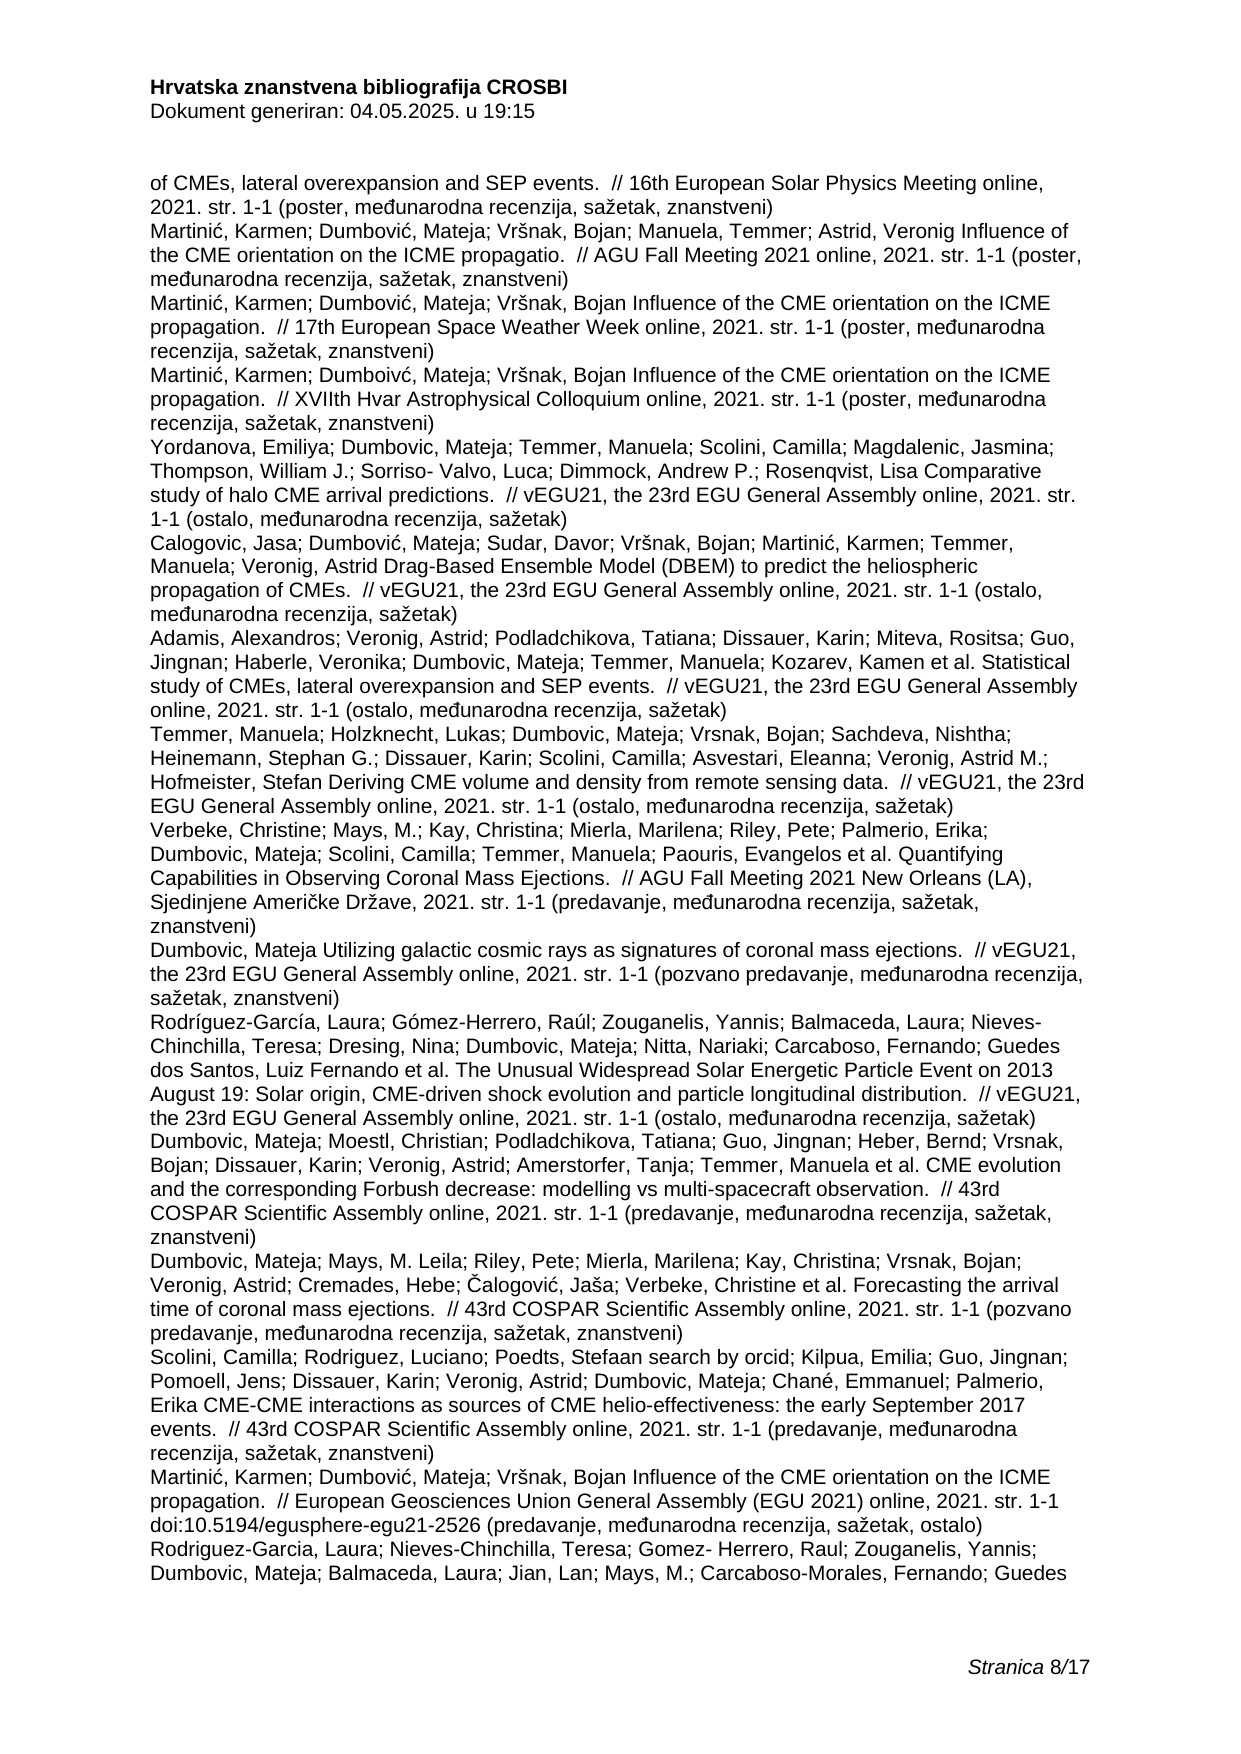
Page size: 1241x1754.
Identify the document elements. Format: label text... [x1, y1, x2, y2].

text Martinić, Karmen; Dumbović, Mateja; Vršnak, Bojan [150, 1465, 1090, 1537]
text Martinić, Karmen; Dumbović, Mateja; Vršnak, Bojan; Manuela, Temmer; Astrid, Veronig [150, 219, 1090, 291]
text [150, 1537, 1090, 1584]
text Adamis, Alexandros; Veronig, Astrid; Podladchikova, Tatiana; Dissauer, Karin; Miteva, Rositsa; Guo, Jingnan; Haberle, Veronika; Dumbovic, Mateja; Temmer, Manuela; Kozarev, Kamen et al. [150, 626, 1090, 722]
text Rodríguez-García, Laura; Gómez-Herrero, Raúl; Zouganelis, Yannis; Balmaceda, Laura; Nieves-Chinchilla, Teresa; Dresing, Nina; Dumbovic, Mateja; Nitta, Nariaki; Carcaboso, Fernando; Guedes dos Santos, Luiz Fernando et al. [150, 1009, 1090, 1129]
text Temmer, Manuela; Holzknecht, Lukas; Dumbovic, Mateja; Vrsnak, Bojan; Sachdeva, Nishtha; Heinemann, Stephan G.; Dissauer, Karin; Scolini, Camilla; Asvestari, Eleanna; Veronig, Astrid M.; Hofmeister, Stefan [150, 722, 1090, 818]
text Dumbovic, Mateja [150, 938, 1090, 1009]
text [150, 171, 1090, 219]
text Martinić, Karmen; Dumboivć, Mateja; Vršnak, Bojan [150, 363, 1090, 434]
text Dumbovic, Mateja; Moestl, Christian; Podladchikova, Tatiana; Guo, Jingnan; Heber, Bernd; Vrsnak, Bojan; Dissauer, Karin; Veronig, Astrid; Amerstorfer, Tanja; Temmer, Manuela et al. [150, 1129, 1090, 1249]
text Dumbovic, Mateja; Mays, M. Leila; Riley, Pete; Mierla, Marilena; Kay, Christina; Vrsnak, Bojan; Veronig, Astrid; Cremades, Hebe; Čalogović, Jaša; Verbeke, Christine et al. [150, 1249, 1090, 1345]
text Calogovic, Jasa; Dumbović, Mateja; Sudar, Davor; Vršnak, Bojan; Martinić, Karmen; Temmer, Manuela; Veronig, Astrid [150, 530, 1090, 626]
text Verbeke, Christine; Mays, M.; Kay, Christina; Mierla, Marilena; Riley, Pete; Palmerio, Erika; Dumbovic, Mateja; Scolini, Camilla; Temmer, Manuela; Paouris, Evangelos et al. [150, 818, 1090, 938]
text Yordanova, Emiliya; Dumbovic, Mateja; Temmer, Manuela; Scolini, Camilla; Magdalenic, Jasmina; Thompson, William J.; Sorriso- Valvo, Luca; Dimmock, Andrew P.; Rosenqvist, Lisa [150, 434, 1090, 530]
text Martinić, Karmen; Dumbović, Mateja; Vršnak, Bojan [150, 291, 1090, 363]
text Scolini, Camilla; Rodriguez, Luciano; Poedts, Stefaan search by orcid; Kilpua, Emilia; Guo, Jingnan; Pomoell, Jens; Dissauer, Karin; Veronig, Astrid; Dumbovic, Mateja; Chané, Emmanuel; Palmerio, Erika [150, 1345, 1090, 1465]
